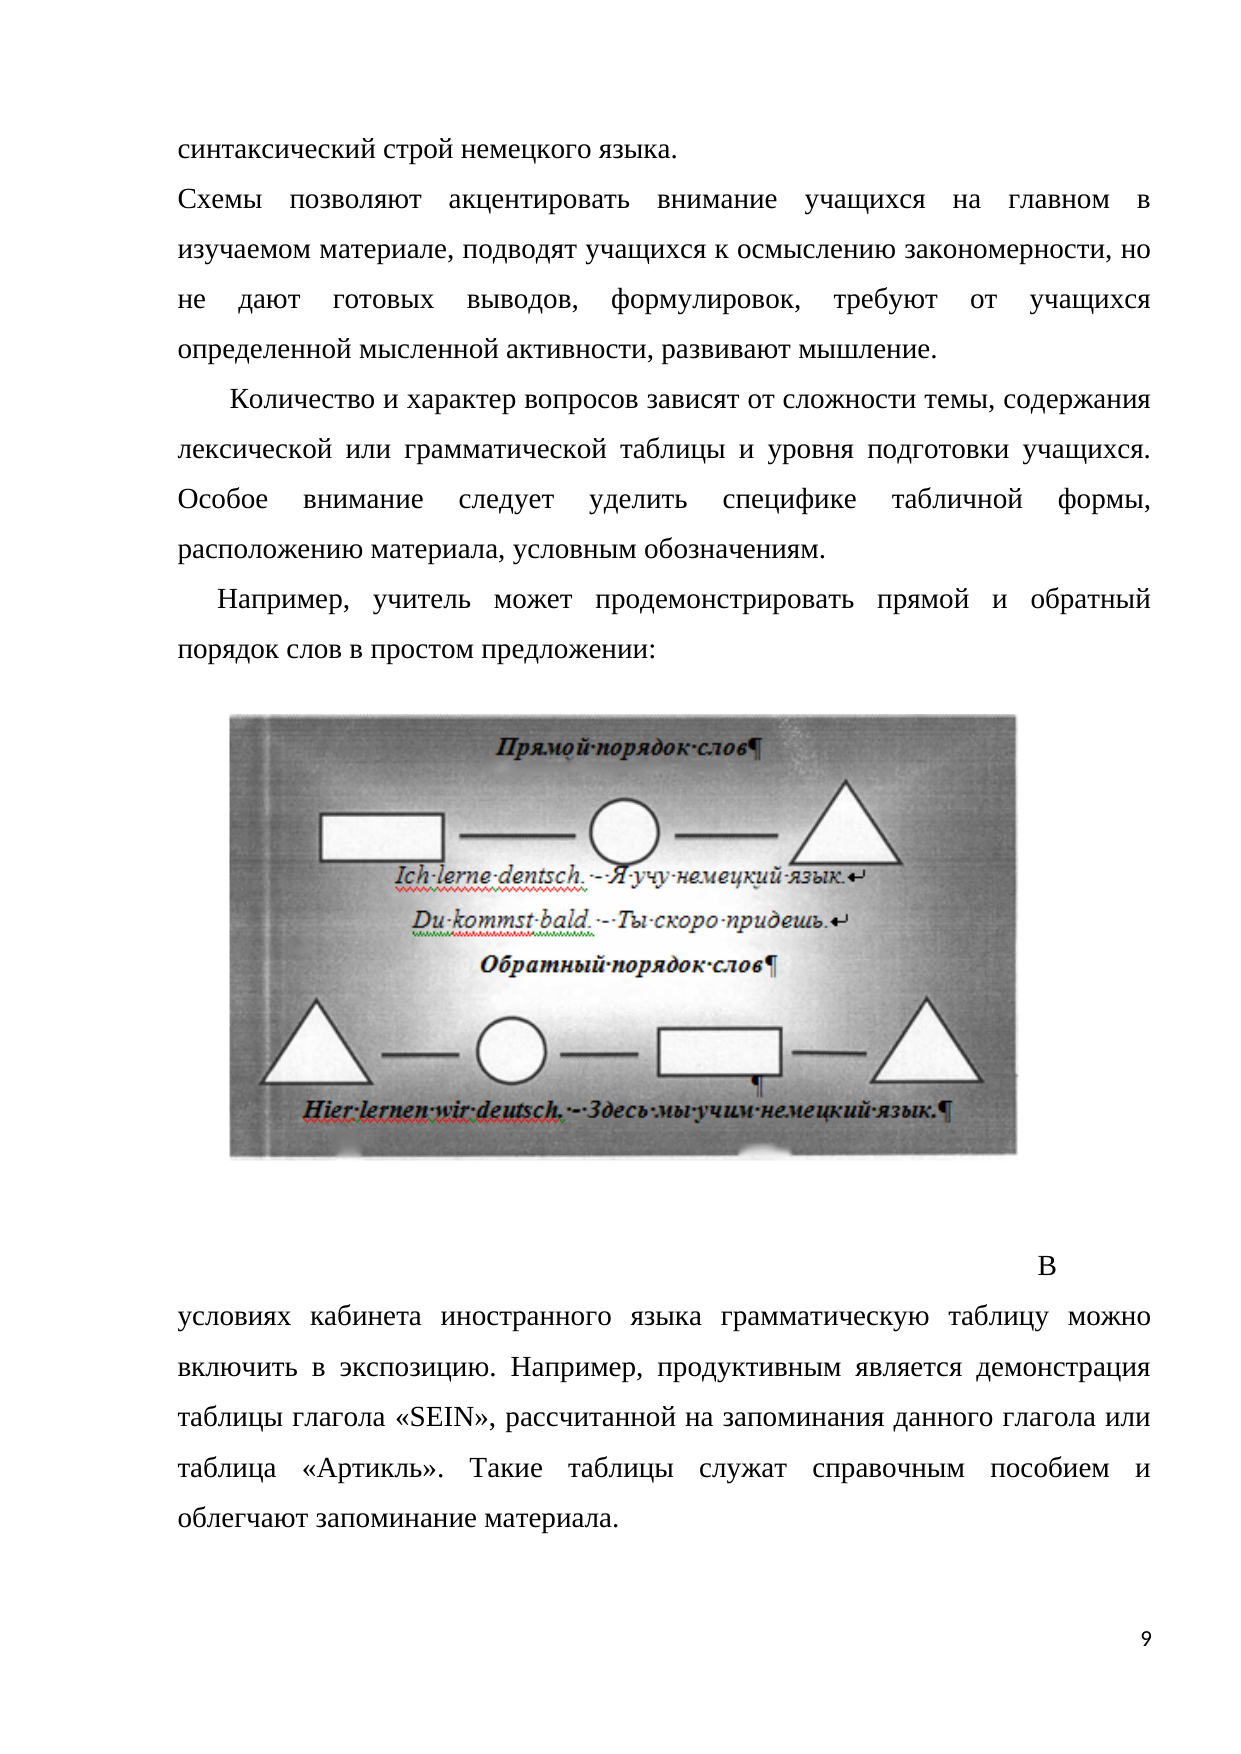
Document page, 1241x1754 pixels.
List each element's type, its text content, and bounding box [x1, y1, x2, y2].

picture [229, 714, 1019, 1163]
text Схемы позволяют акцентировать внимание учащихся на главном в изучаемом материале, подводят учащихся к осмыслению закономерности, но не дают готовых выводов, формулировок, требуют от учащихся определенной мысленной активности, развивают мышление. [177, 168, 1152, 368]
text Количество и характер вопросов зависят от сложности темы, содержания лексической или грамматической таблицы и уровня подготовки учащихся. Особое внимание следует уделить специфике табличной формы, расположению материала, условным обозначениям. [177, 368, 1152, 568]
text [177, 118, 1152, 168]
text В условиях кабинета иностранного языка грамматическую таблицу можно включить в экспозицию. Например, продуктивным является демонстрация таблицы глагола «SEIN», рассчитанной на запоминания данного глагола или таблица «Артикль». Такие таблицы служат справочным пособием и облегчают запоминание материала. [177, 1235, 1152, 1538]
text Например, учитель может продемонстрировать прямой и обратный порядок слов в простом предложении: [177, 568, 1152, 668]
